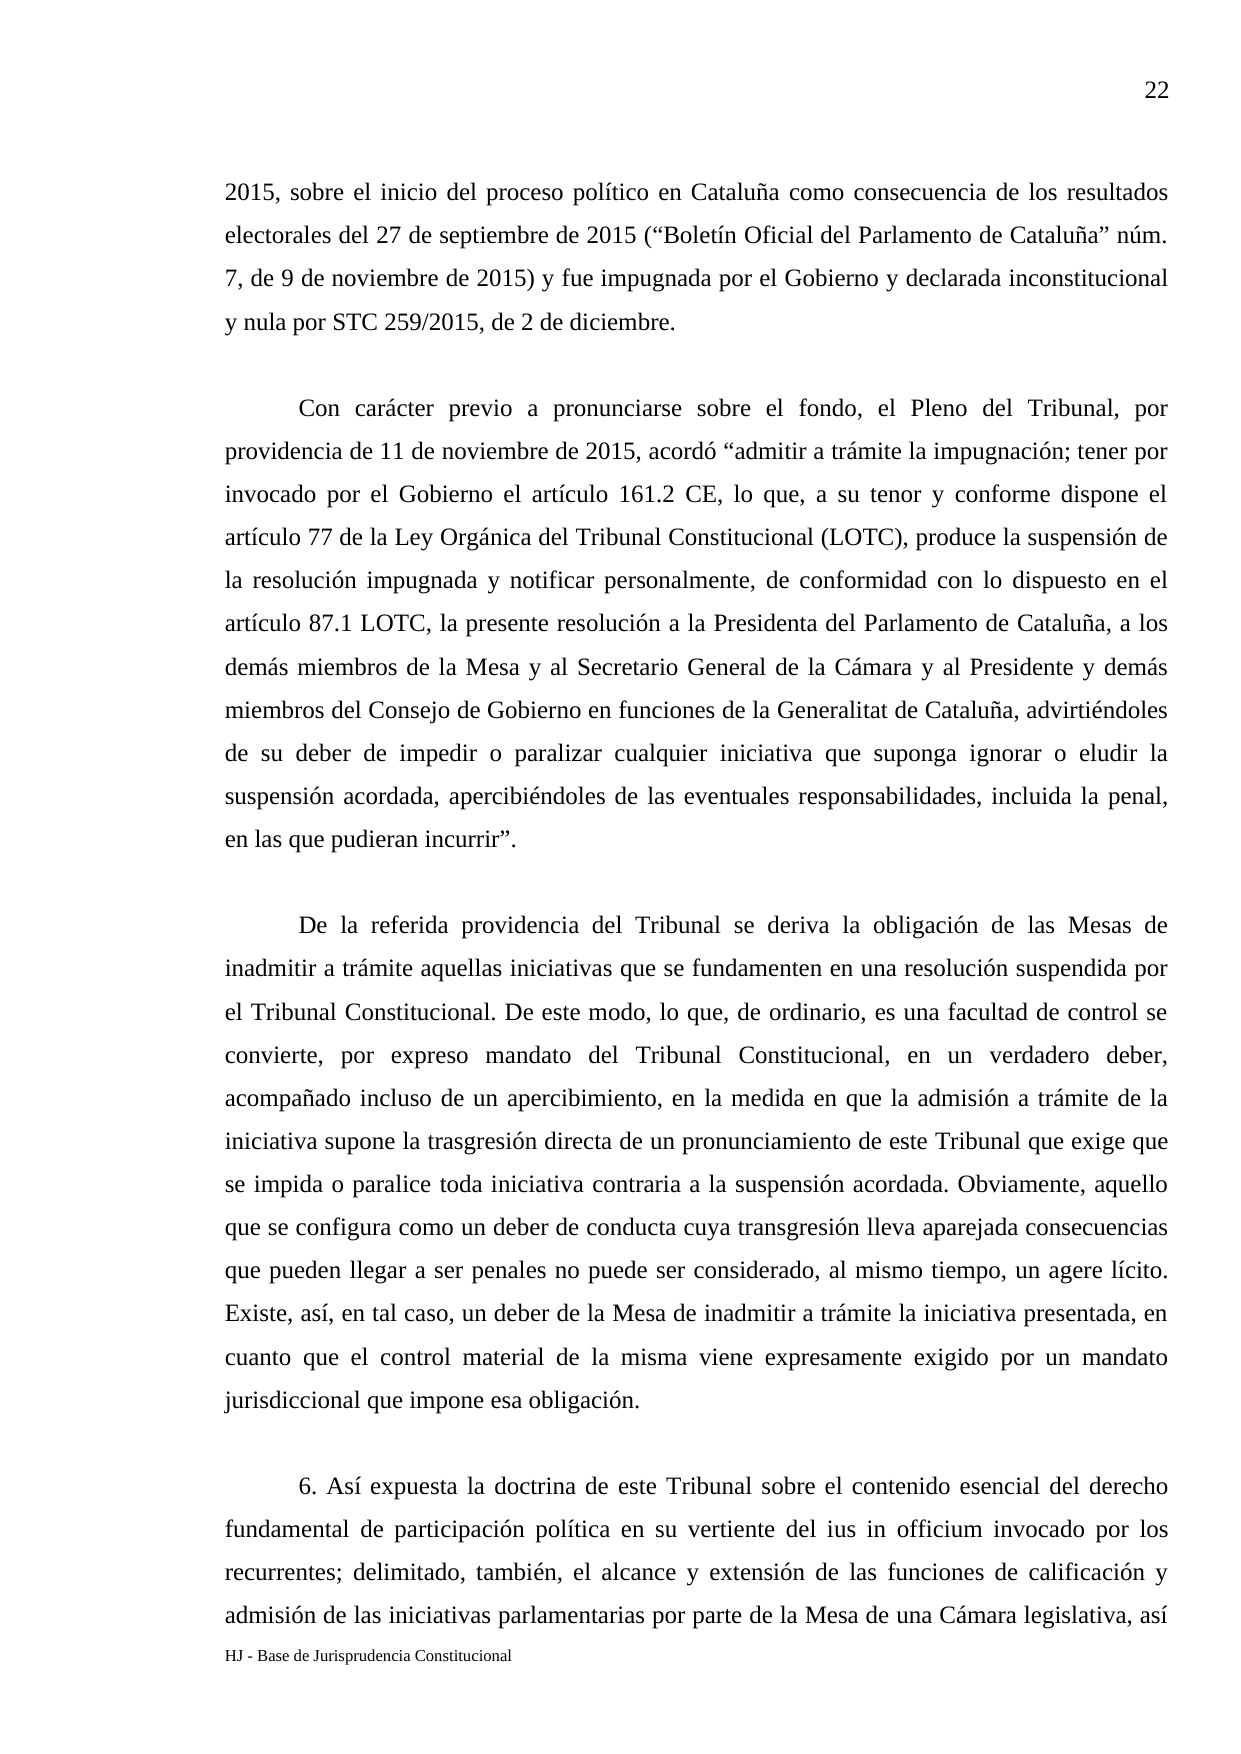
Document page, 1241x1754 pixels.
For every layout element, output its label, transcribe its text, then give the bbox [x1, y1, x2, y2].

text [224, 1471, 1169, 1629]
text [224, 177, 1169, 335]
text Con carácter previo a pronunciarse sobre el fondo, el Pleno del Tribunal, por providencia de 11 de noviembre de 2015, acordó “admitir a trámite la impugnación; tener por invocado por el Gobierno el artículo 161.2 CE, lo que, a su tenor y conforme dispone el artículo 77 de la Ley Orgánica del Tribunal Constitucional (LOTC), produce la suspensión de la resolución impugnada y notificar personalmente, de conformidad con lo dispuesto en el artículo 87.1 LOTC, la presente resolución a la Presidenta del Parlamento de Cataluña, a los demás miembros de la Mesa y al Secretario General de la Cámara y al Presidente y demás miembros del Consejo de Gobierno en funciones de la Generalitat de Cataluña, advirtiéndoles de su deber de impedir o paralizar cualquier iniciativa que suponga ignorar o eludir la suspensión acordada, apercibiéndoles de las eventuales responsabilidades, incluida la penal, en las que pudieran incurrir”. [224, 393, 1169, 853]
text De la referida providencia del Tribunal se deriva la obligación de las Mesas de inadmitir a trámite aquellas iniciativas que se fundamenten en una resolución suspendida por el Tribunal Constitucional. De este modo, lo que, de ordinario, es una facultad de control se convierte, por expreso mandato del Tribunal Constitucional, en un verdadero deber, acompañado incluso de un apercibimiento, en la medida en que la admisión a trámite de la iniciativa supone la trasgresión directa de un pronunciamiento de este Tribunal que exige que se impida o paralice toda iniciativa contraria a la suspensión acordada. Obviamente, aquello que se configura como un deber de conducta cuya transgresión lleva aparejada consecuencias que pueden llegar a ser penales no puede ser considerado, al mismo tiempo, un agere lícito. Existe, así, en tal caso, un deber de la Mesa de inadmitir a trámite la iniciativa presentada, en cuanto que el control material de la misma viene expresamente exigido por un mandato jurisdiccional que impone esa obligación. [224, 910, 1169, 1413]
